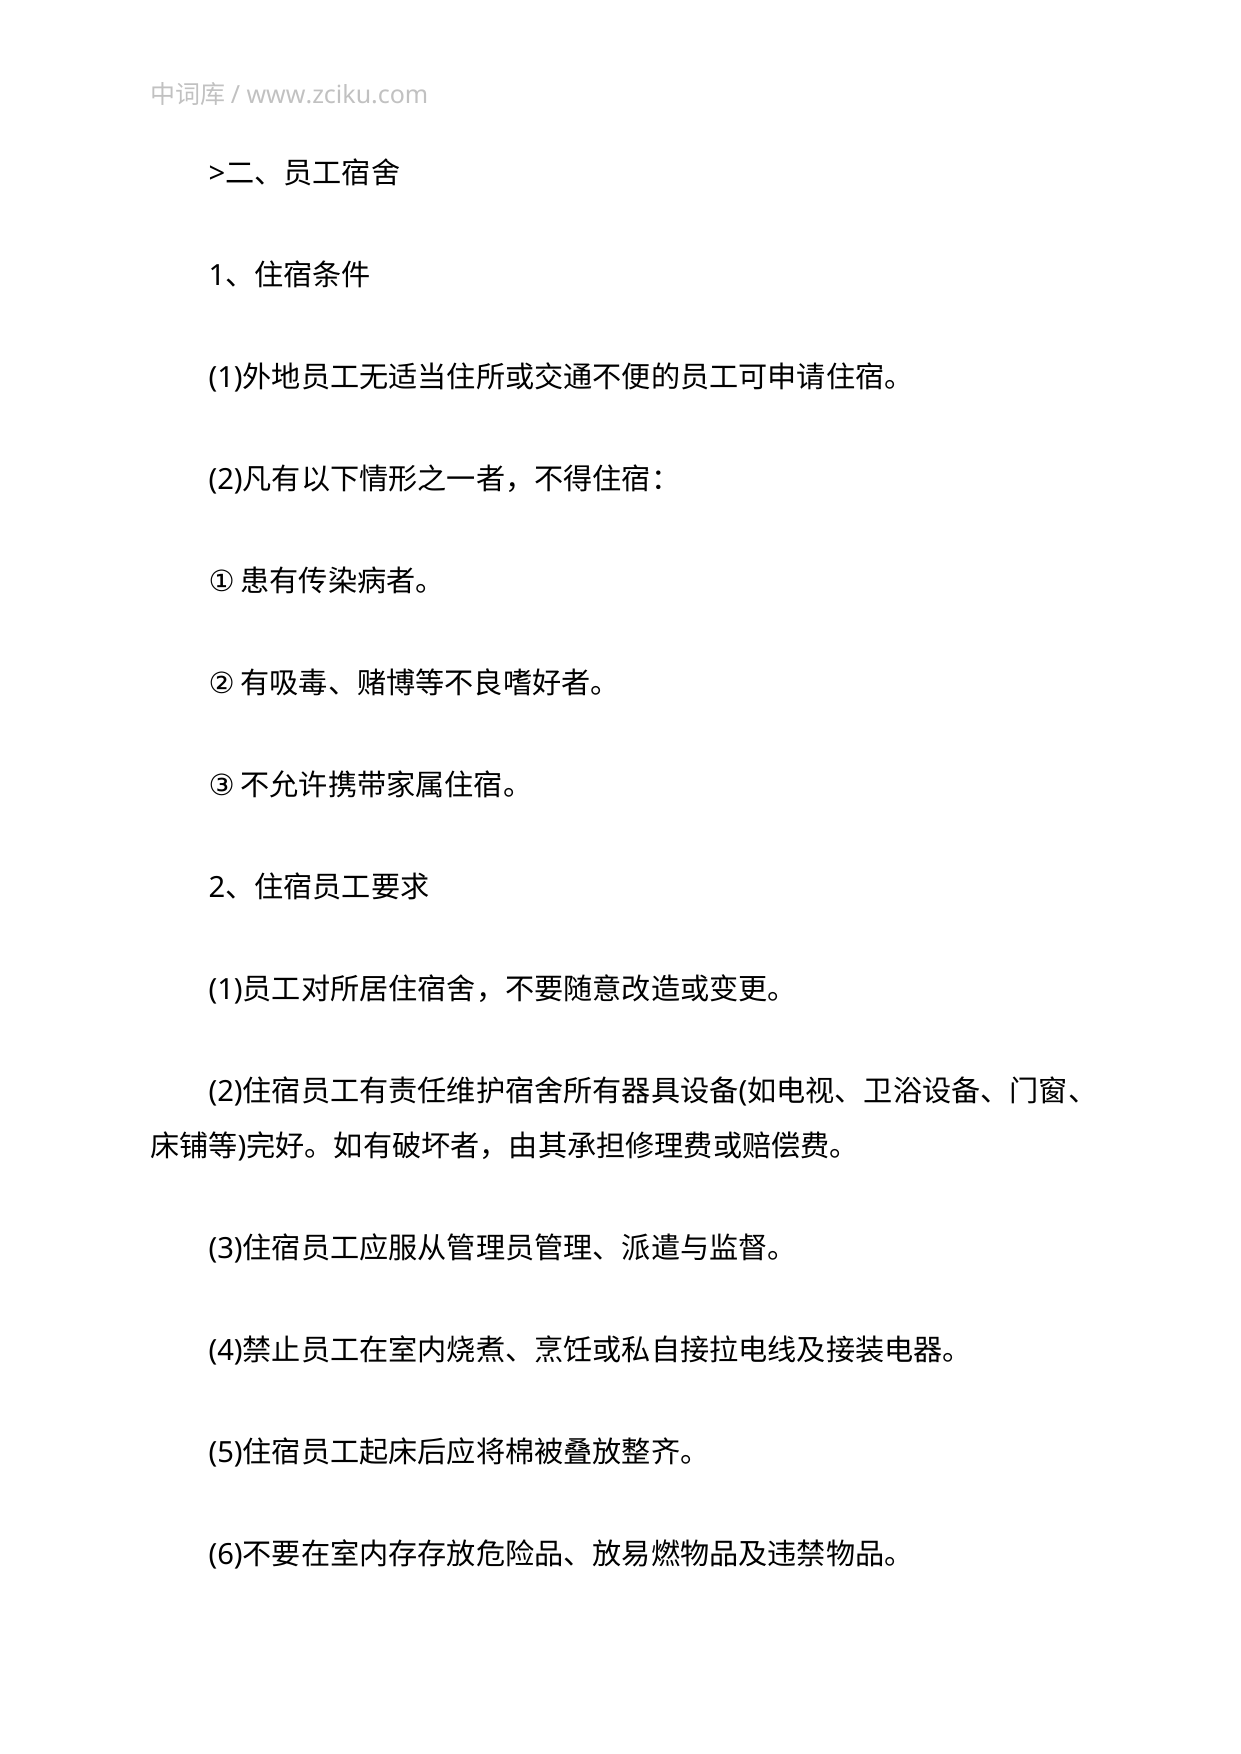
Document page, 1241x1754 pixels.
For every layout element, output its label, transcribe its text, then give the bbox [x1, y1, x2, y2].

text 2、住宿员工要求 [150, 864, 1090, 906]
text ②有吸毒、赌博等不良嗜好者。 [150, 660, 1090, 702]
text (3)住宿员工应服从管理员管理、派遣与监督。 [150, 1225, 1090, 1267]
text (2)凡有以下情形之一者，不得住宿： [150, 456, 1090, 498]
text (1)外地员工无适当住所或交通不便的员工可申请住宿。 [150, 354, 1090, 396]
text (2)住宿员工有责任维护宿舍所有器具设备(如电视、卫浴设备、门窗、床铺等)完好。如有破坏者，由其承担修理费或赔偿费。 [150, 1068, 1090, 1165]
text (6)不要在室内存存放危险品、放易燃物品及违禁物品。 [150, 1531, 1090, 1573]
text (4)禁止员工在室内烧煮、烹饪或私自接拉电线及接装电器。 [150, 1327, 1090, 1369]
text (5)住宿员工起床后应将棉被叠放整齐。 [150, 1429, 1090, 1471]
text 1、住宿条件 [150, 252, 1090, 294]
text (1)员工对所居住宿舍，不要随意改造或变更。 [150, 966, 1090, 1008]
text >二、员工宿舍 [150, 150, 1090, 192]
text ①患有传染病者。 [150, 558, 1090, 600]
text ③不允许携带家属住宿。 [150, 762, 1090, 804]
